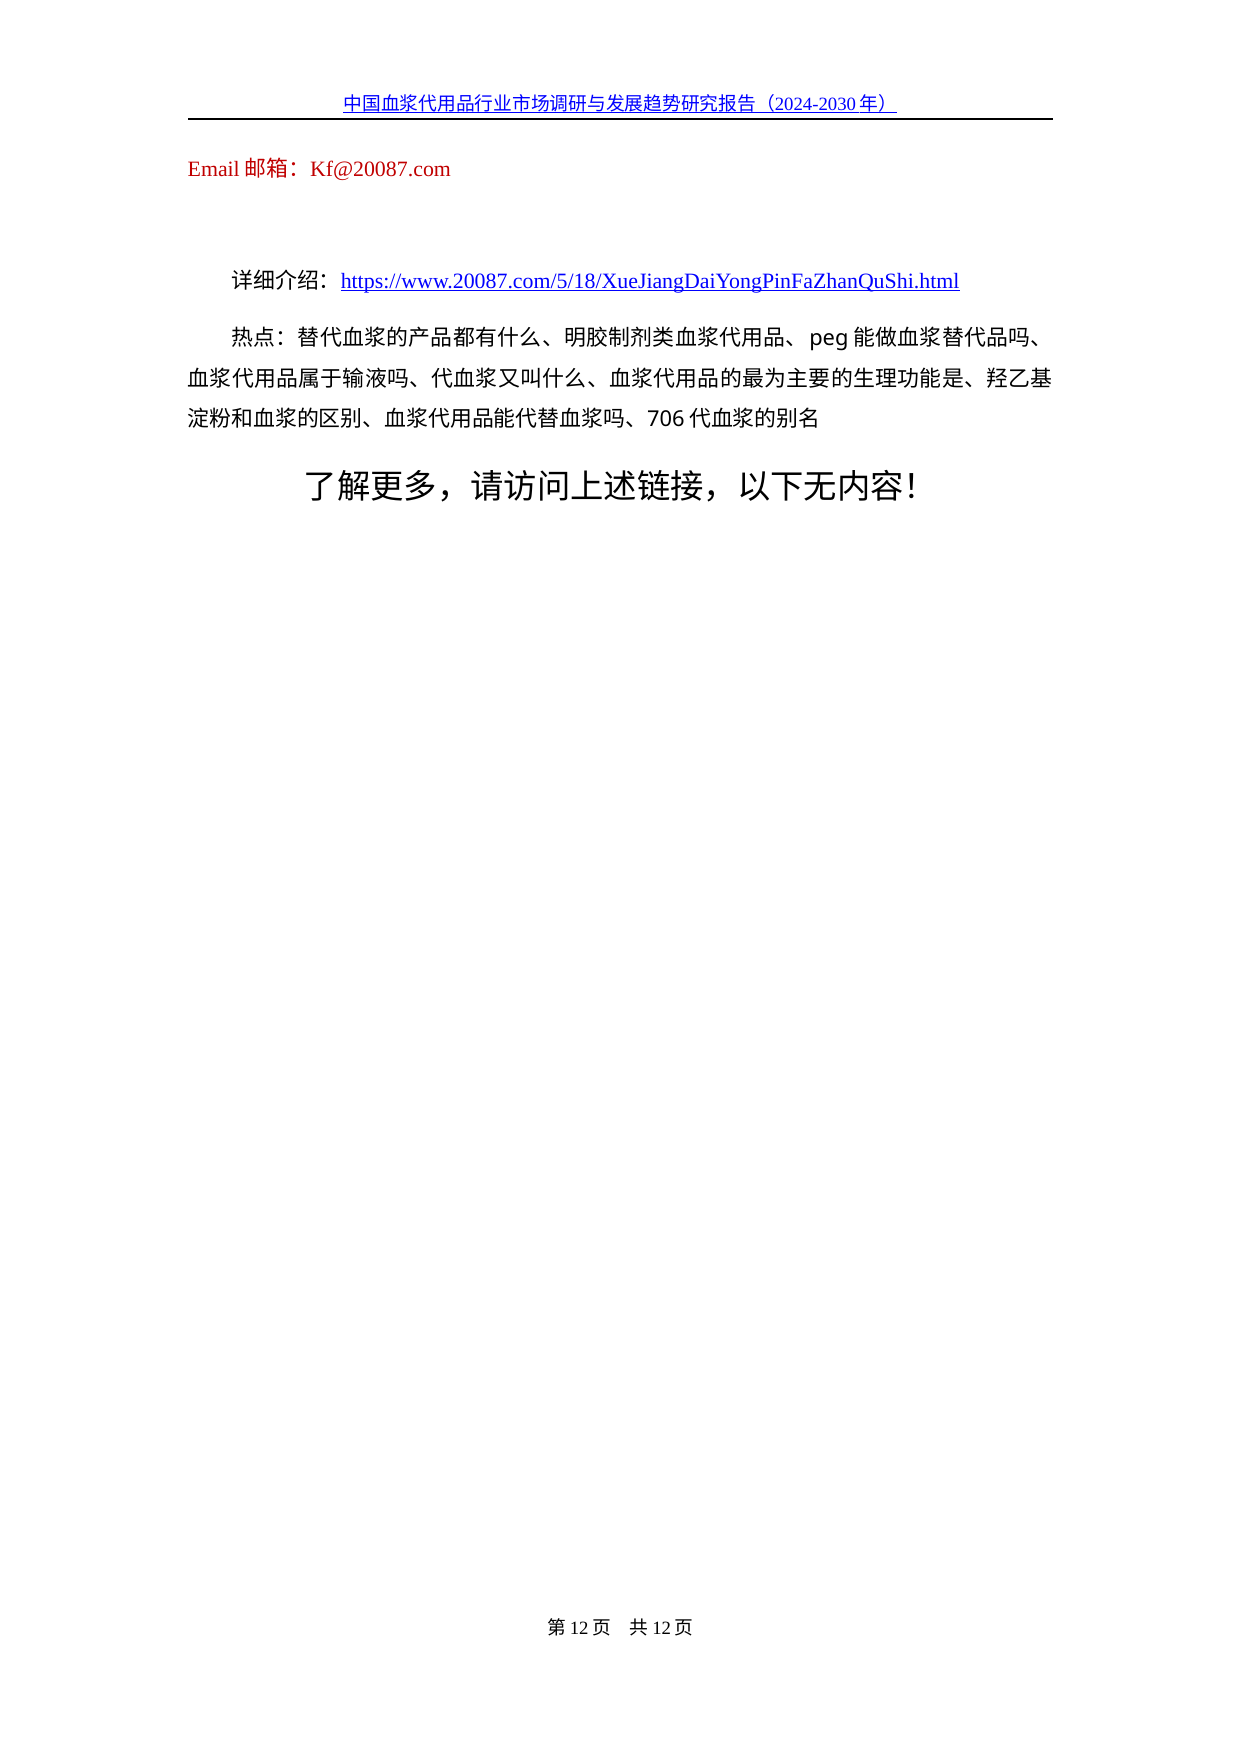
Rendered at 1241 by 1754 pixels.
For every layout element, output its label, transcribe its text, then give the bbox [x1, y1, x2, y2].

text Email邮箱：Kf@20087.com [187, 150, 1053, 183]
text 详细介绍：https://www.20087.com/5/18/XueJiangDaiYongPinFaZhanQuShi.html [187, 263, 1053, 296]
title 了解更多，请访问上述链接，以下无内容！ [187, 451, 1053, 516]
text 热点：替代血浆的产品都有什么、明胶制剂类血浆代用品、peg能做血浆替代品吗、血浆代用品属于输液吗、代血浆又叫什么、血浆代用品的最为主要的生理功能是、羟乙基淀粉和血浆的区别、血浆代用品能代替血浆吗、706代血浆的别名 [187, 320, 1053, 433]
